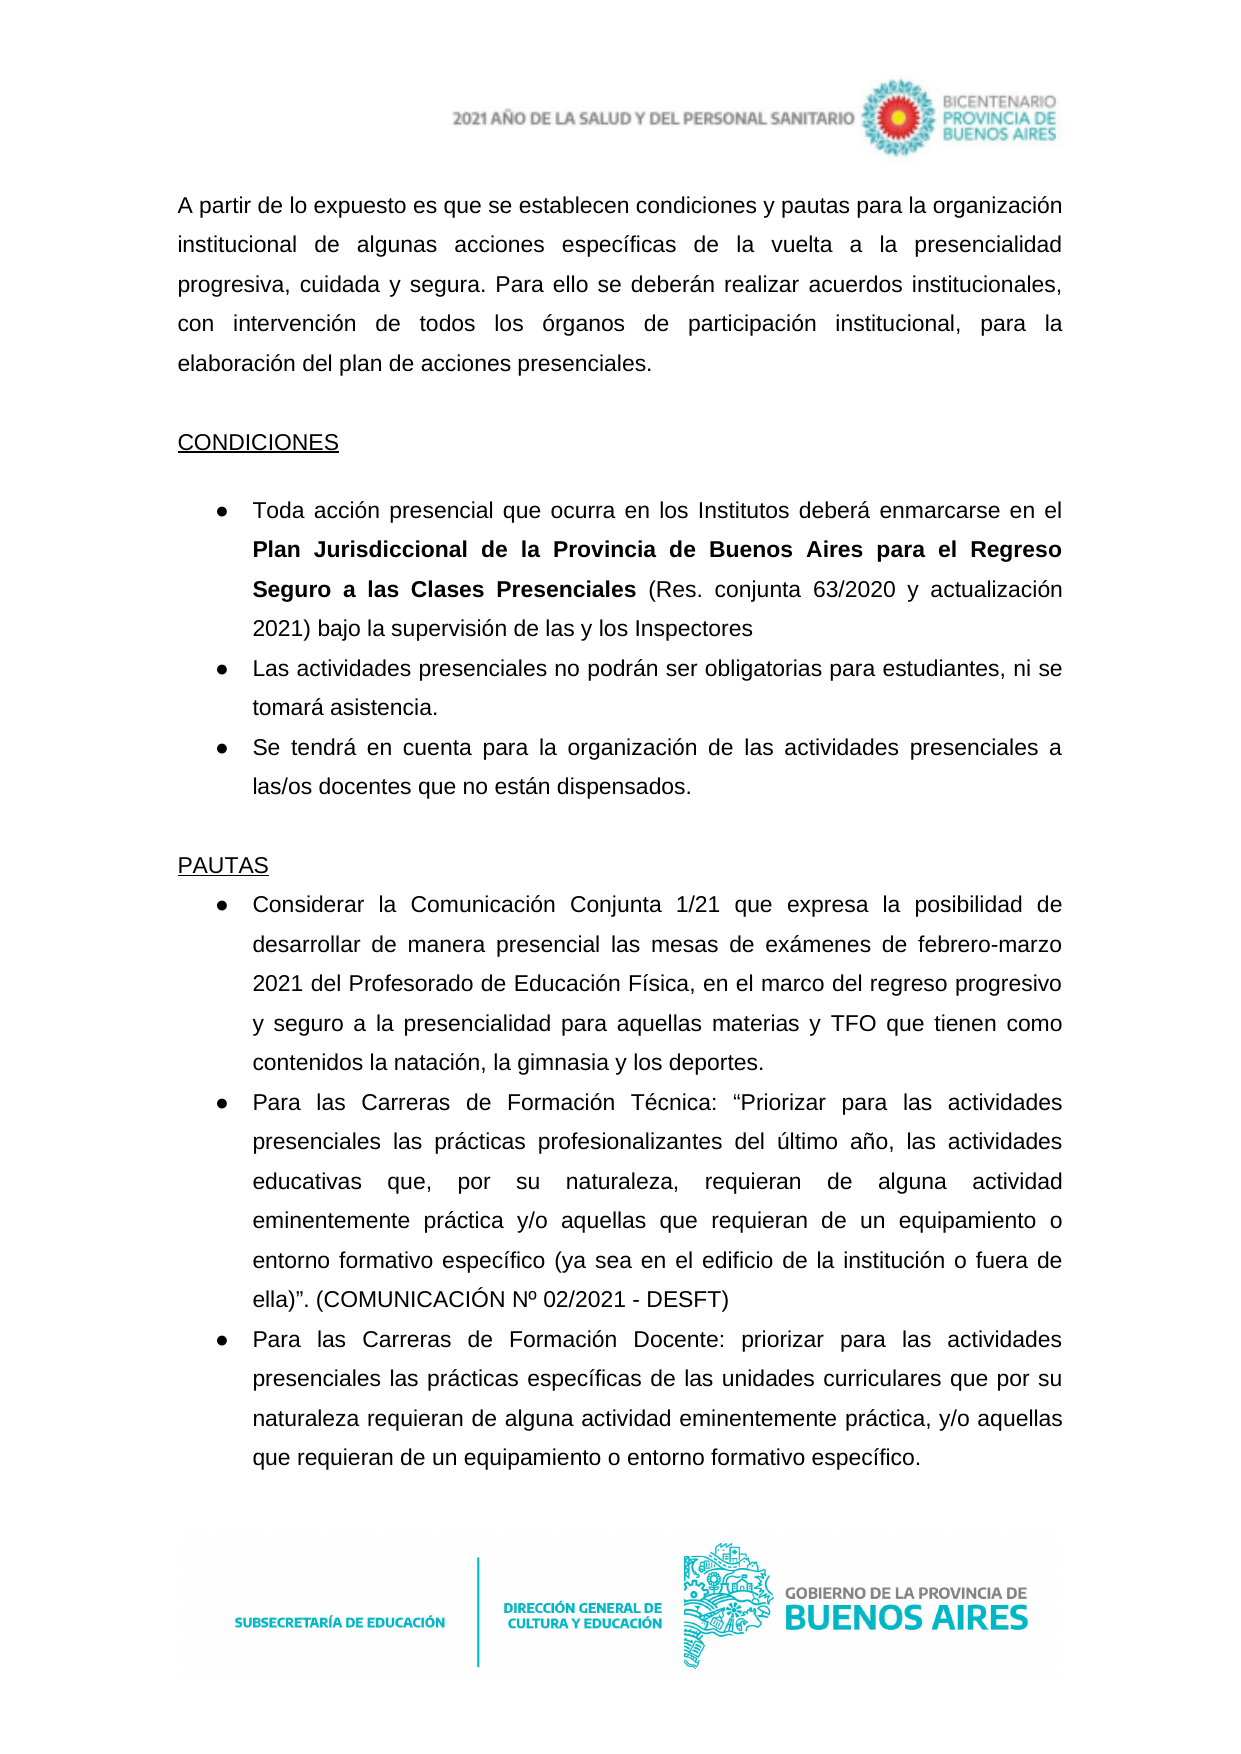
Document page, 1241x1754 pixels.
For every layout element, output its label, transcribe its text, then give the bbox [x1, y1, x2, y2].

text PAUTAS [177, 852, 1063, 878]
list Toda acción presencial que ocurra en los Institutos deberá enmarcarse en el Plan Jurisdiccional de la Provincia de Buenos Aires para el Regreso Seguro a las Clases Presenciales (Res. conjunta 63/2020 y actualización 2021) bajo la supervisión de las y los Inspectores [215, 497, 1063, 641]
text A partir de lo expuesto es que se establecen condiciones y pautas para la organización institucional de algunas acciones específicas de la vuelta a la presencialidad progresiva, cuidada y segura. Para ello se deberán realizar acuerdos institucionales, con intervención de todos los órganos de participación institucional, para la elaboración del plan de acciones presenciales. [177, 192, 1063, 376]
list Se tendrá en cuenta para la organización de las actividades presenciales a las/os docentes que no están dispensados. [215, 733, 1063, 799]
list Para las Carreras de Formación Técnica: “Priorizar para las actividades presenciales las prácticas profesionalizantes del último año, las actividades educativas que, por su naturaleza, requieran de alguna actividad eminentemente práctica y/o aquellas que requieran de un equipamiento o entorno formativo específico (ya sea en el edificio de la institución o fuera de ella)”. (COMUNICACIÓN Nº 02/2021 - DESFT) [215, 1089, 1063, 1312]
text CONDICIONES [177, 429, 1063, 455]
picture [177, 73, 1063, 166]
picture [177, 1530, 1063, 1681]
list Para las Carreras de Formación Docente: priorizar para las actividades presenciales las prácticas específicas de las unidades curriculares que por su naturaleza requieran de alguna actividad eminentemente práctica, y/o aquellas que requieran de un equipamiento o entorno formativo específico. [215, 1326, 1063, 1470]
list Las actividades presenciales no podrán ser obligatorias para estudiantes, ni se tomará asistencia. [215, 654, 1063, 720]
list Considerar la Comunicación Conjunta 1/21 que expresa la posibilidad de desarrollar de manera presencial las mesas de exámenes de febrero-marzo 2021 del Profesorado de Educación Física, en el marco del regreso progresivo y seguro a la presencialidad para aquellas materias y TFO que tienen como contenidos la natación, la gimnasia y los deportes. [215, 891, 1063, 1076]
